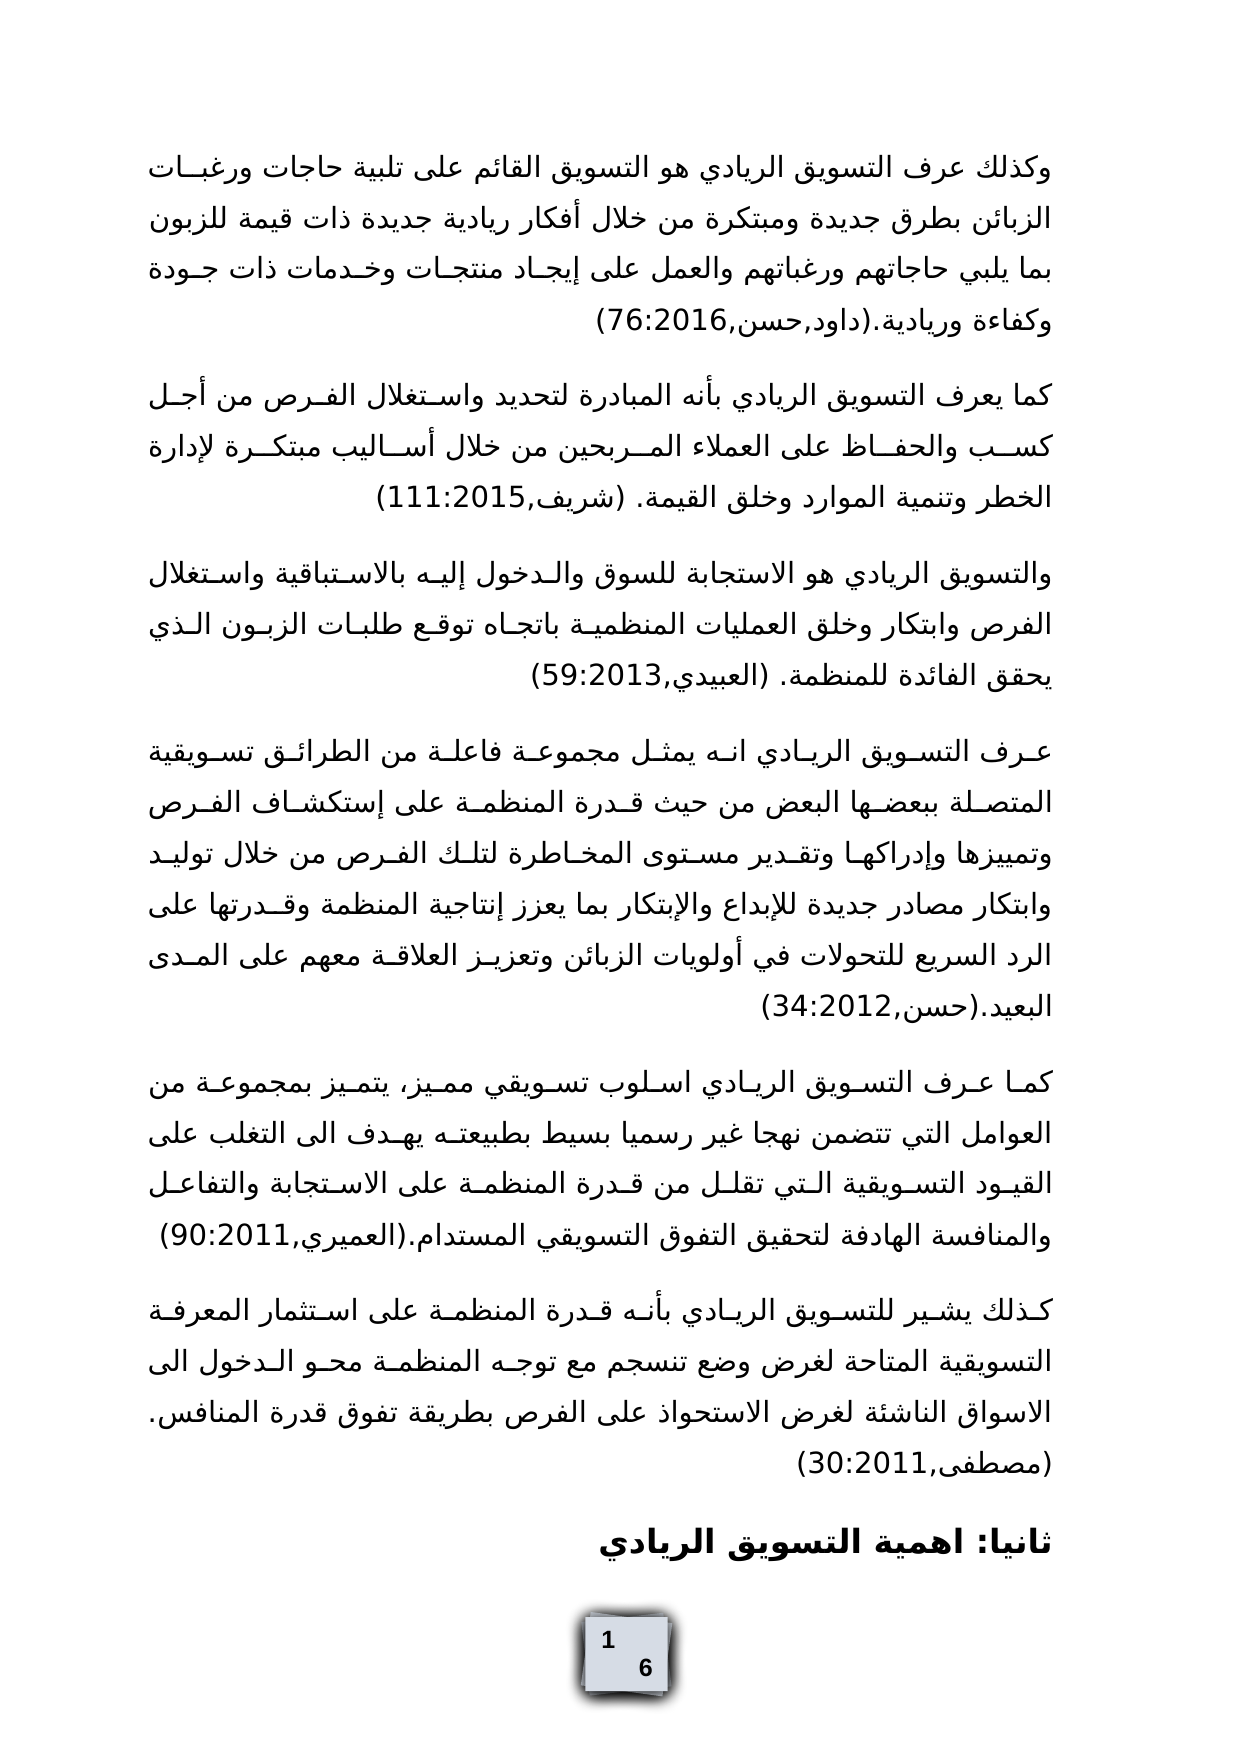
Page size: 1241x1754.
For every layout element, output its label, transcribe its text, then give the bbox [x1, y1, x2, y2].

text عرف التسويق الريادي انه يمثل مجموعة فاعلة من الطرائق تسويقية المتصلة ببعضها البعض من حيث قدرة المنظمة على إستكشاف الفرص وتمييزها وإدراكها وتقدير مستوى المخاطرة لتلك الفرص من خلال توليد وابتكار مصادر جديدة للإبداع والإبتكار بما يعزز إنتاجية المنظمة وقدرتها على الرد السريع للتحولات في أولويات الزبائن وتعزيز العلاقة معهم على المدى البعيد.(حسن,34:2012) [148, 734, 1053, 1023]
text والتسويق الريادي هو الاستجابة للسوق والدخول إليه بالاستباقية واستغلال الفرص وابتكار وخلق العمليات المنظمية باتجاه توقع طلبات الزبون الذي يحقق الفائدة للمنظمة. (العبيدي,59:2013) [148, 557, 1053, 692]
text وكذلك عرف التسويق الريادي هو التسويق القائم على تلبية حاجات ورغبات الزبائن بطرق جديدة ومبتكرة من خلال أفكار ريادية جديدة ذات قيمة للزبون بما يلبي حاجاتهم ورغباتهم والعمل على إيجاد منتجات وخدمات ذات جودة وكفاءة وريادية.(داود,حسن,76:2016) [148, 150, 1053, 337]
text كذلك يشير للتسويق الريادي بأنه قدرة المنظمة على استثمار المعرفة التسويقية المتاحة لغرض وضع تنسجم مع توجه المنظمة محو الدخول الى الاسواق الناشئة لغرض الاستحواذ على الفرص بطريقة تفوق قدرة المنافس. (مصطفى,30:2011) [148, 1294, 1053, 1481]
text كما يعرف التسويق الريادي بأنه المبادرة لتحديد واستغلال الفرص من أجل كسب والحفاظ على العملاء المربحين من خلال أساليب مبتكرة لإدارة الخطر وتنمية الموارد وخلق القيمة. (شريف,111:2015) [148, 379, 1053, 514]
text ثانيا: اهمية التسويق الريادي [148, 1522, 1053, 1561]
text كما عرف التسويق الريادي اسلوب تسويقي مميز، يتميز بمجموعة من العوامل التي تتضمن نهجا غير رسميا بسيط بطبيعته يهدف الى التغلب على القيود التسويقية التي تقلل من قدرة المنظمة على الاستجابة والتفاعل والمنافسة الهادفة لتحقيق التفوق التسويقي المستدام.(العميري,90:2011) [148, 1065, 1053, 1252]
